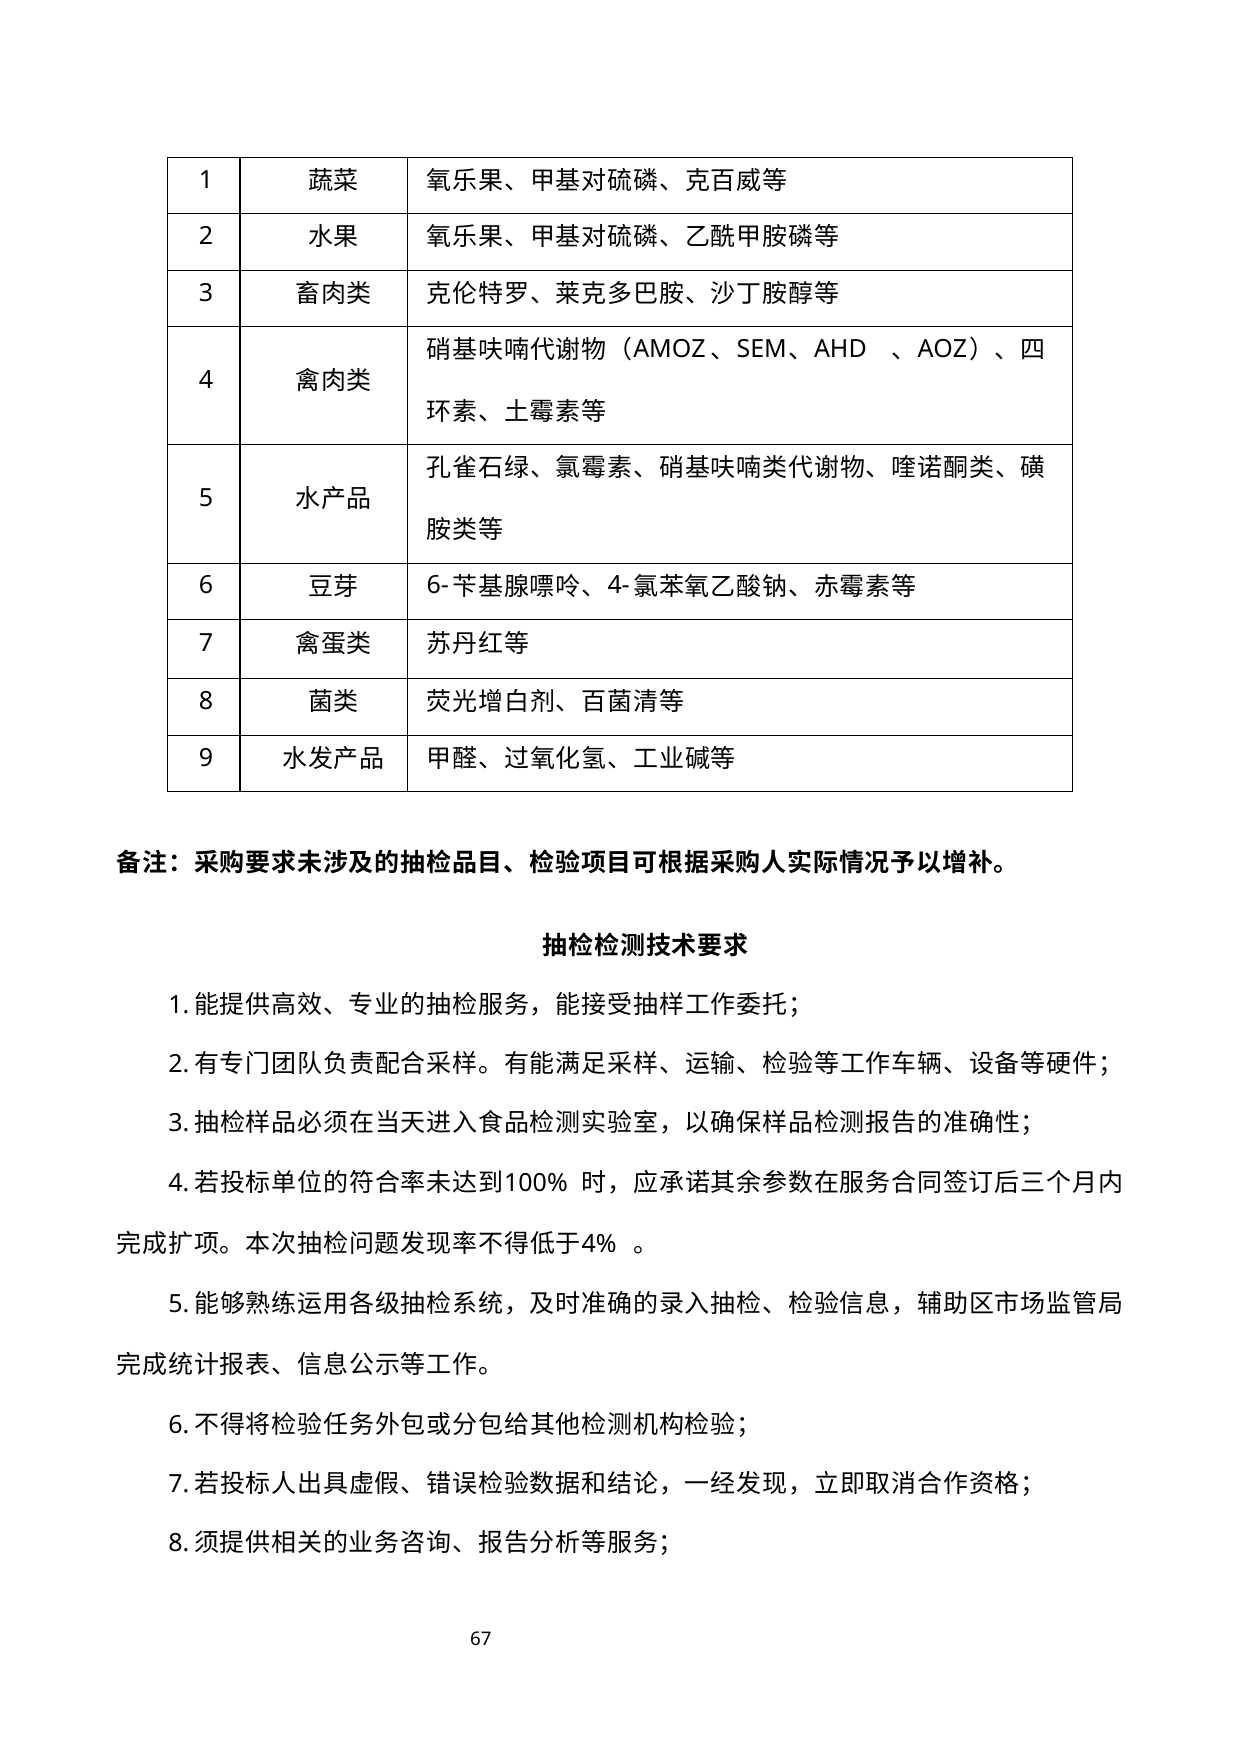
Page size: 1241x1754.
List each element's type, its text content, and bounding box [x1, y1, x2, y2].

text 4.若投标单位的符合率未达到100%时，应承诺其余参数在服务合同签订后三个月内完成扩项。本次抽检问题发现率不得低于4%。 [116, 1160, 1124, 1263]
table_cell 5 [168, 445, 239, 562]
text 5.能够熟练运用各级抽检系统，及时准确的录入抽检、检验信息，辅助区市场监管局完成统计报表、信息公示等工作。 [116, 1281, 1124, 1383]
table_cell 水产品 [241, 445, 407, 562]
table_cell 6 [168, 564, 239, 619]
table_cell 禽肉类 [241, 327, 407, 444]
table_cell 蔬菜 [241, 158, 407, 213]
text 2.有专门团队负责配合采样。有能满足采样、运输、检验等工作车辆、设备等硬件； [116, 1041, 1124, 1082]
text 备注：采购要求未涉及的抽检品目、检验项目可根据采购人实际情况予以增补。 [116, 840, 1124, 882]
table_cell 3 [168, 271, 239, 326]
table_cell 水果 [241, 214, 407, 270]
table_cell 荧光增白剂、百菌清等 [408, 679, 1072, 735]
table_cell 禽蛋类 [241, 620, 407, 678]
table_cell 2 [168, 214, 239, 270]
table_cell 苏丹红等 [408, 620, 1072, 678]
table_cell 克伦特罗、莱克多巴胺、沙丁胺醇等 [408, 271, 1072, 326]
text 3.抽检样品必须在当天进入食品检测实验室，以确保样品检测报告的准确性； [116, 1101, 1124, 1142]
text 8.须提供相关的业务咨询、报告分析等服务； [116, 1520, 1124, 1561]
text 6.不得将检验任务外包或分包给其他检测机构检验； [116, 1402, 1124, 1443]
table_cell 甲醛、过氧化氢、工业碱等 [408, 736, 1072, 791]
table_cell 1 [168, 158, 239, 213]
table_cell 9 [168, 736, 239, 791]
table_cell 畜肉类 [241, 271, 407, 326]
table_cell 7 [168, 620, 239, 678]
table_cell 8 [168, 679, 239, 735]
table_cell 水发产品 [241, 736, 407, 791]
table_cell 硝基呋喃代谢物（AMOZ、SEM、AHD、AOZ）、四环素、土霉素等 [408, 327, 1072, 444]
text 7.若投标人出具虚假、错误检验数据和结论，一经发现，立即取消合作资格； [116, 1461, 1124, 1502]
table_cell 氧乐果、甲基对硫磷、克百威等 [408, 158, 1072, 213]
text 1.能提供高效、专业的抽检服务，能接受抽样工作委托； [116, 982, 1124, 1023]
table_cell 豆芽 [241, 564, 407, 619]
text 抽检检测技术要求 [116, 923, 1124, 964]
table_cell 菌类 [241, 679, 407, 735]
table_cell 6-苄基腺嘌呤、4-氯苯氧乙酸钠、赤霉素等 [408, 564, 1072, 619]
table_cell 4 [168, 327, 239, 444]
table_cell 孔雀石绿、氯霉素、硝基呋喃类代谢物、喹诺酮类、磺胺类等 [408, 445, 1072, 562]
table_cell 氧乐果、甲基对硫磷、乙酰甲胺磷等 [408, 214, 1072, 270]
